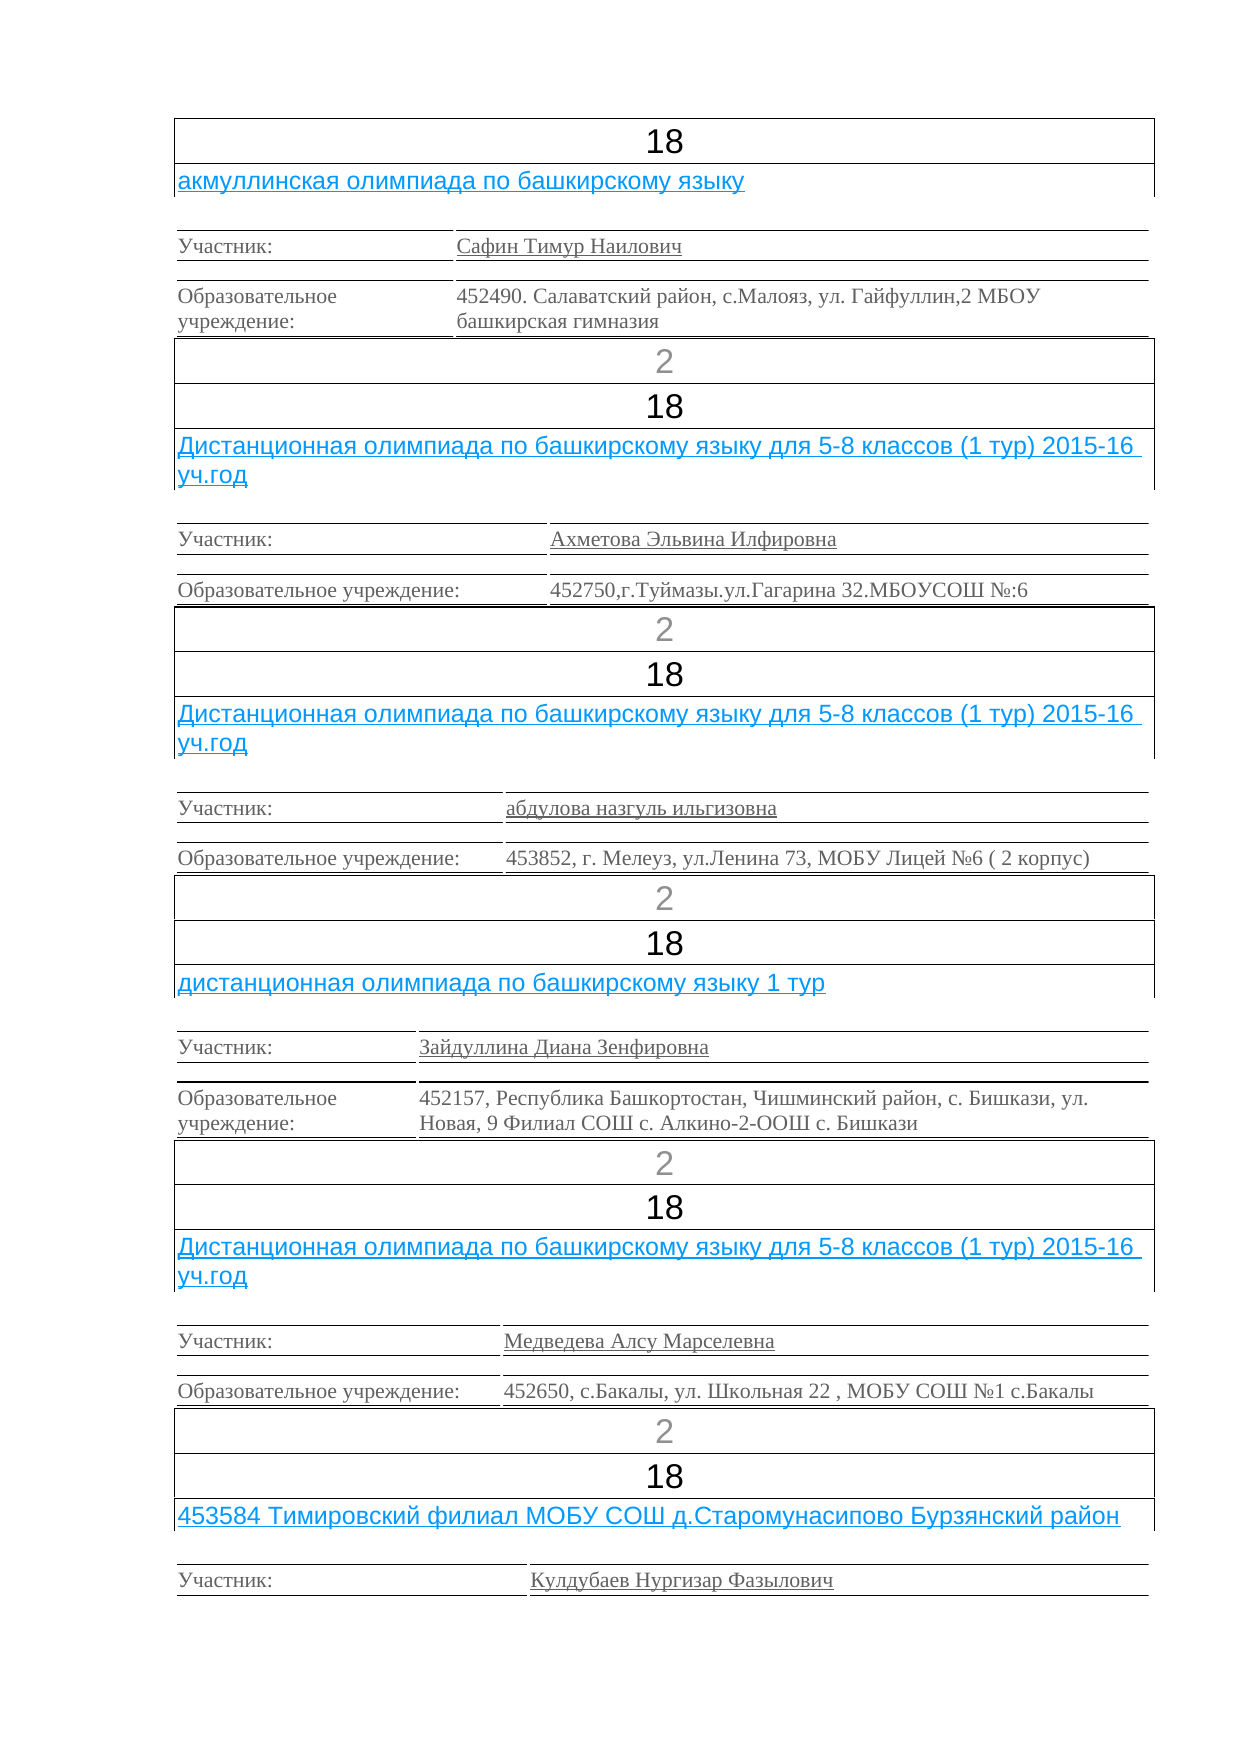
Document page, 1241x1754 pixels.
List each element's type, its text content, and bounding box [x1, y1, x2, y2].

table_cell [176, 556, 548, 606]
text 18 [175, 119, 1154, 163]
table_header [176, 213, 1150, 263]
text 18 [175, 1454, 1154, 1497]
text 2 [175, 339, 1154, 383]
text акмуллинская олимпиада по башкирскому языку [175, 164, 1154, 197]
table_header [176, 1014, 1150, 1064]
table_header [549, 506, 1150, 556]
text дистанционная олимпиада по башкирскому языку 1 тур [175, 965, 1154, 998]
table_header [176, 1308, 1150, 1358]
text 2 [175, 608, 1154, 651]
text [175, 429, 1154, 490]
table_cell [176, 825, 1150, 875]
text Дистанционная олимпиада по башкирскому языку для 5-8 классов (1 тур) 2015-16 уч.год [175, 697, 1154, 759]
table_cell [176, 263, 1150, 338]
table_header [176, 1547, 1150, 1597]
text 18 [175, 652, 1154, 696]
text 2 [175, 1409, 1154, 1453]
text 2 [175, 1141, 1154, 1184]
text 453584 Тимировский филиал МОБУ СОШ д.Старомунасипово Бурзянский район [175, 1499, 1154, 1531]
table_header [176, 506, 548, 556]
text 2 [175, 876, 1154, 919]
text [175, 1230, 1154, 1292]
text 18 [175, 921, 1154, 964]
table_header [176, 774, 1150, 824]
text 18 [175, 1185, 1154, 1229]
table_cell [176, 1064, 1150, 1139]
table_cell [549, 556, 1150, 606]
text 18 [175, 384, 1154, 428]
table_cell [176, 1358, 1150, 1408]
